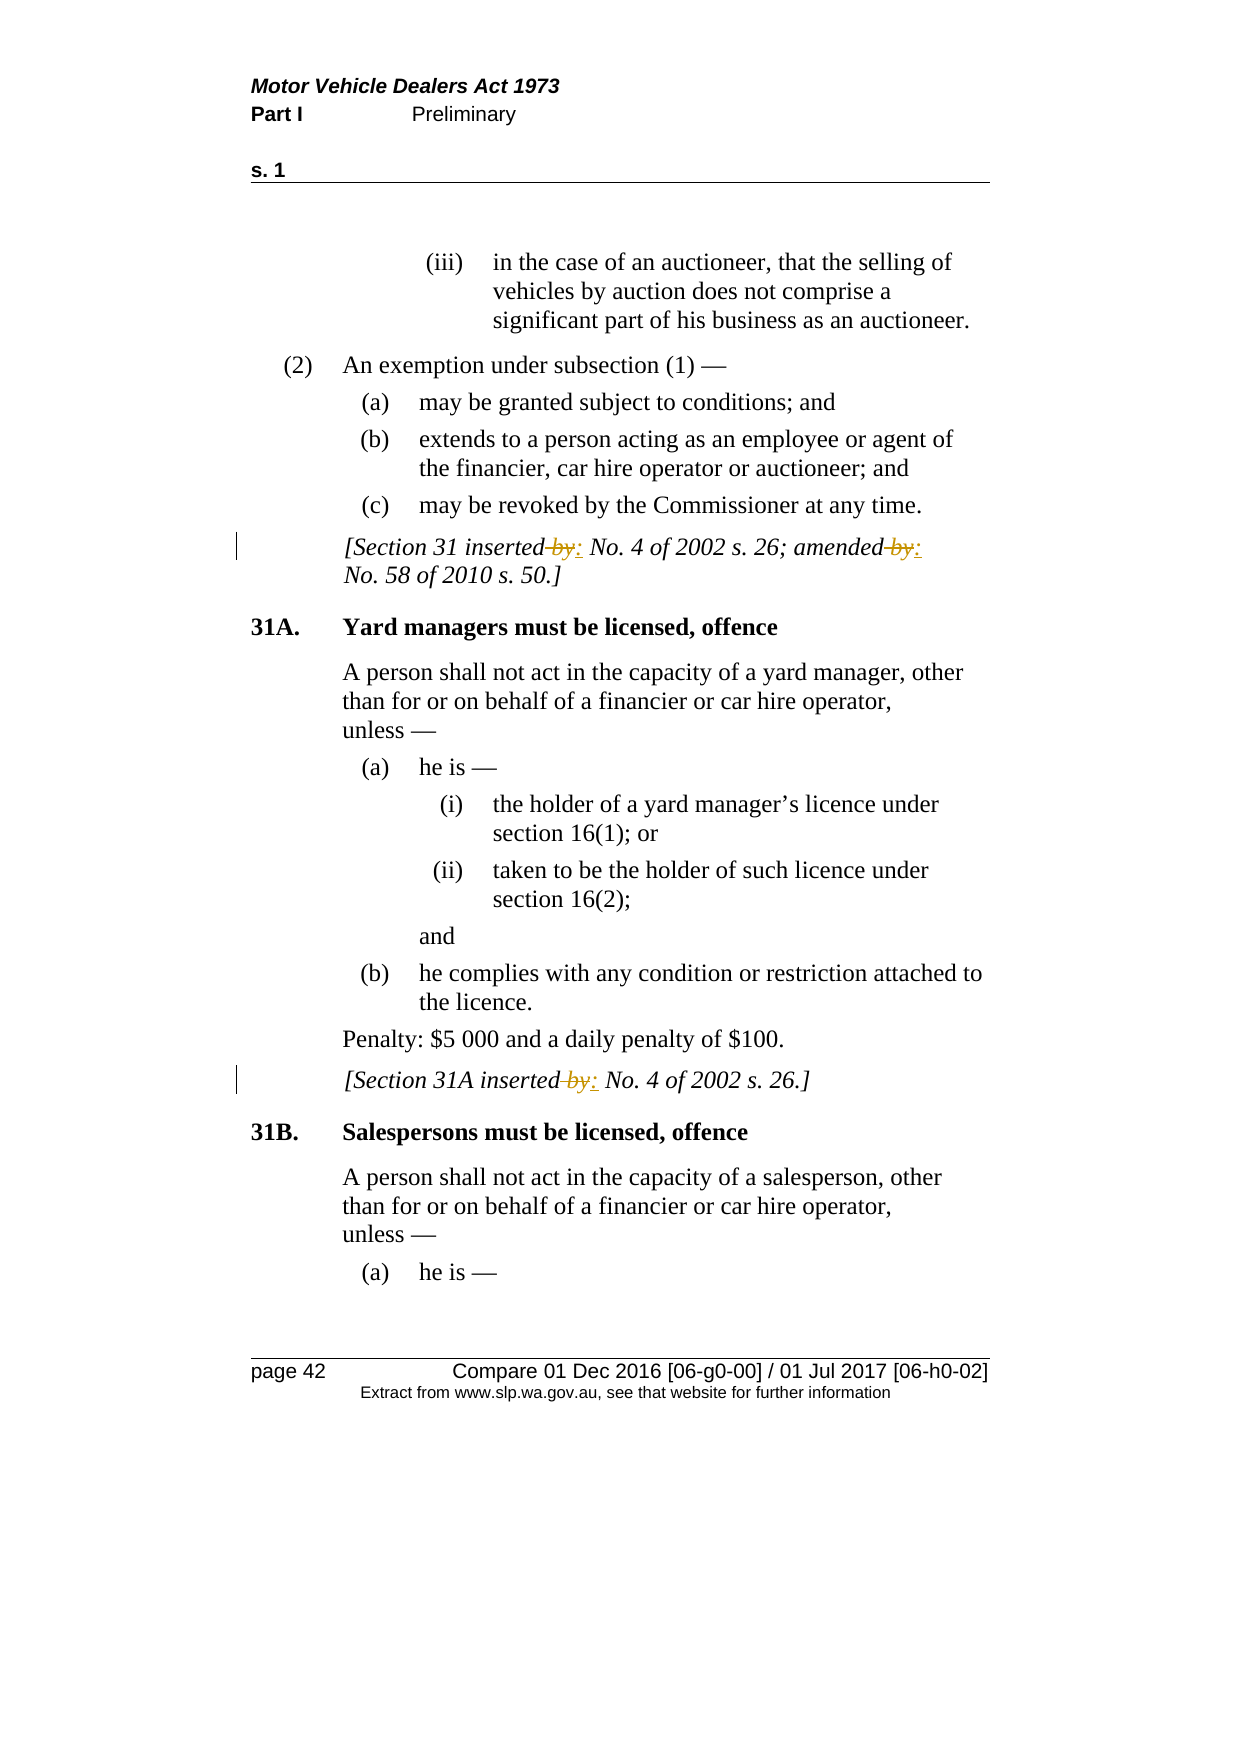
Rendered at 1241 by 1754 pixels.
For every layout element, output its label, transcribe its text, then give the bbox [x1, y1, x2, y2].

text and [251, 921, 990, 949]
text (iii) in the case of an auctioneer, that the selling of vehicles by auction does not comprise a significant part of his business as an auctioneer. [251, 247, 990, 334]
text (2) An exemption under subsection (1) — [251, 350, 990, 379]
text [Section 31 inserted No. 4 of 2002 s. 26; amended No. 58 of 2010 s. 50.] [251, 532, 990, 589]
text (ii) taken to be the holder of such licence under section 16(2); [251, 855, 990, 912]
subtitle 31B. Salespersons must be licensed, offence [251, 1117, 990, 1145]
text Penalty: $5 000 and a daily penalty of $100. [251, 1024, 990, 1052]
text (c) may be revoked by the Commissioner at any time. [251, 490, 990, 519]
subtitle 31A. Yard managers must be licensed, offence [251, 612, 990, 641]
text (a) he is — [251, 1257, 990, 1285]
text A person shall not act in the capacity of a yard manager, other than for or on behalf of a financier or car hire operator, unless — [251, 657, 990, 744]
text (a) may be granted subject to conditions; and [251, 387, 990, 416]
text (b) extends to a person acting as an employee or agent of the financier, car hire operator or auctioneer; and [251, 424, 990, 482]
text (b) he complies with any condition or restriction attached to the licence. [251, 958, 990, 1015]
text [Section 31A inserted No. 4 of 2002 s. 26.] [251, 1065, 990, 1094]
text (i) the holder of a yard manager’s licence under section 16(1); or [251, 789, 990, 847]
text (a) he is — [251, 752, 990, 781]
text A person shall not act in the capacity of a salesperson, other than for or on behalf of a financier or car hire operator, unless — [251, 1162, 990, 1248]
